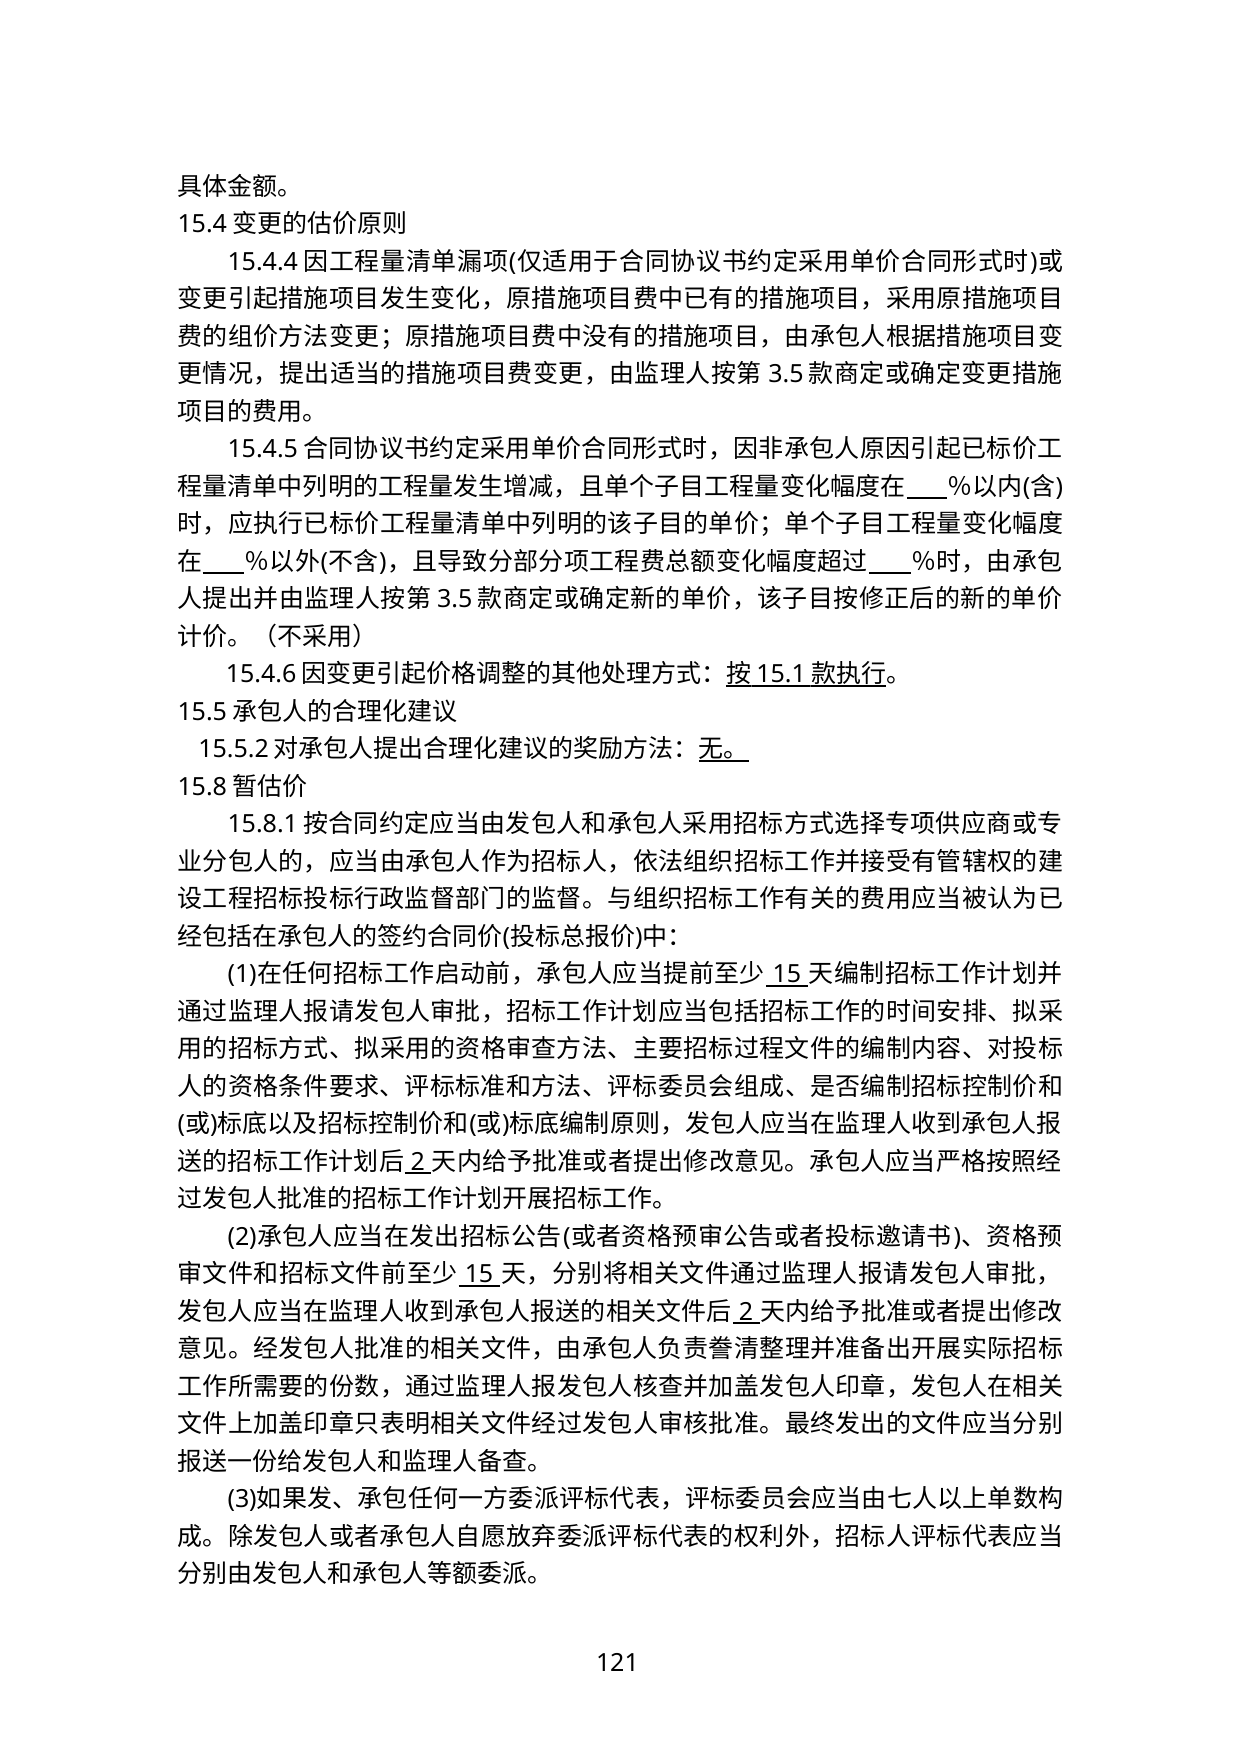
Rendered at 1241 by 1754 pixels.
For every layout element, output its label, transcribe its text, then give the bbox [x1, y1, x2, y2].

text 15.5承包人的合理化建议 [177, 690, 1063, 728]
text 15.5.2对承包人提出合理化建议的奖励方法：无。 [177, 728, 1063, 765]
text 15.4.5合同协议书约定采用单价合同形式时，因非承包人原因引起已标价工程量清单中列明的工程量发生增减，且单个子目工程量变化幅度在 ％以内(含)时，应执行已标价工程量清单中列明的该子目的单价；单个子目工程量变化幅度在 ％以外(不含)，且导致分部分项工程费总额变化幅度超过 ％时，由承包人提出并由监理人按第3.5款商定或确定新的单价，该子目按修正后的新的单价计价。（不采用） [177, 428, 1063, 653]
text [177, 165, 1063, 203]
text (3)如果发、承包任何一方委派评标代表，评标委员会应当由七人以上单数构成。除发包人或者承包人自愿放弃委派评标代表的权利外，招标人评标代表应当分别由发包人和承包人等额委派。 [177, 1478, 1063, 1590]
text 15.4.6因变更引起价格调整的其他处理方式：按15.1款执行。 [177, 653, 1063, 690]
text 15.8.1按合同约定应当由发包人和承包人采用招标方式选择专项供应商或专业分包人的，应当由承包人作为招标人，依法组织招标工作并接受有管辖权的建设工程招标投标行政监督部门的监督。与组织招标工作有关的费用应当被认为已经包括在承包人的签约合同价(投标总报价)中： [177, 803, 1063, 953]
text 15.4.4因工程量清单漏项(仅适用于合同协议书约定采用单价合同形式时)或变更引起措施项目发生变化，原措施项目费中已有的措施项目，采用原措施项目费的组价方法变更；原措施项目费中没有的措施项目，由承包人根据措施项目变更情况，提出适当的措施项目费变更，由监理人按第3.5款商定或确定变更措施项目的费用。 [177, 240, 1063, 428]
text 15.8暂估价 [177, 765, 1063, 803]
text (1)在任何招标工作启动前，承包人应当提前至少 15 天编制招标工作计划并通过监理人报请发包人审批，招标工作计划应当包括招标工作的时间安排、拟采用的招标方式、拟采用的资格审查方法、主要招标过程文件的编制内容、对投标人的资格条件要求、评标标准和方法、评标委员会组成、是否编制招标控制价和(或)标底以及招标控制价和(或)标底编制原则，发包人应当在监理人收到承包人报送的招标工作计划后 2 天内给予批准或者提出修改意见。承包人应当严格按照经过发包人批准的招标工作计划开展招标工作。 [177, 953, 1063, 1215]
text (2)承包人应当在发出招标公告(或者资格预审公告或者投标邀请书)、资格预审文件和招标文件前至少 15 天，分别将相关文件通过监理人报请发包人审批，发包人应当在监理人收到承包人报送的相关文件后 2 天内给予批准或者提出修改意见。经发包人批准的相关文件，由承包人负责誊清整理并准备出开展实际招标工作所需要的份数，通过监理人报发包人核查并加盖发包人印章，发包人在相关文件上加盖印章只表明相关文件经过发包人审核批准。最终发出的文件应当分别报送一份给发包人和监理人备查。 [177, 1215, 1063, 1478]
text 15.4变更的估价原则 [177, 203, 1063, 240]
